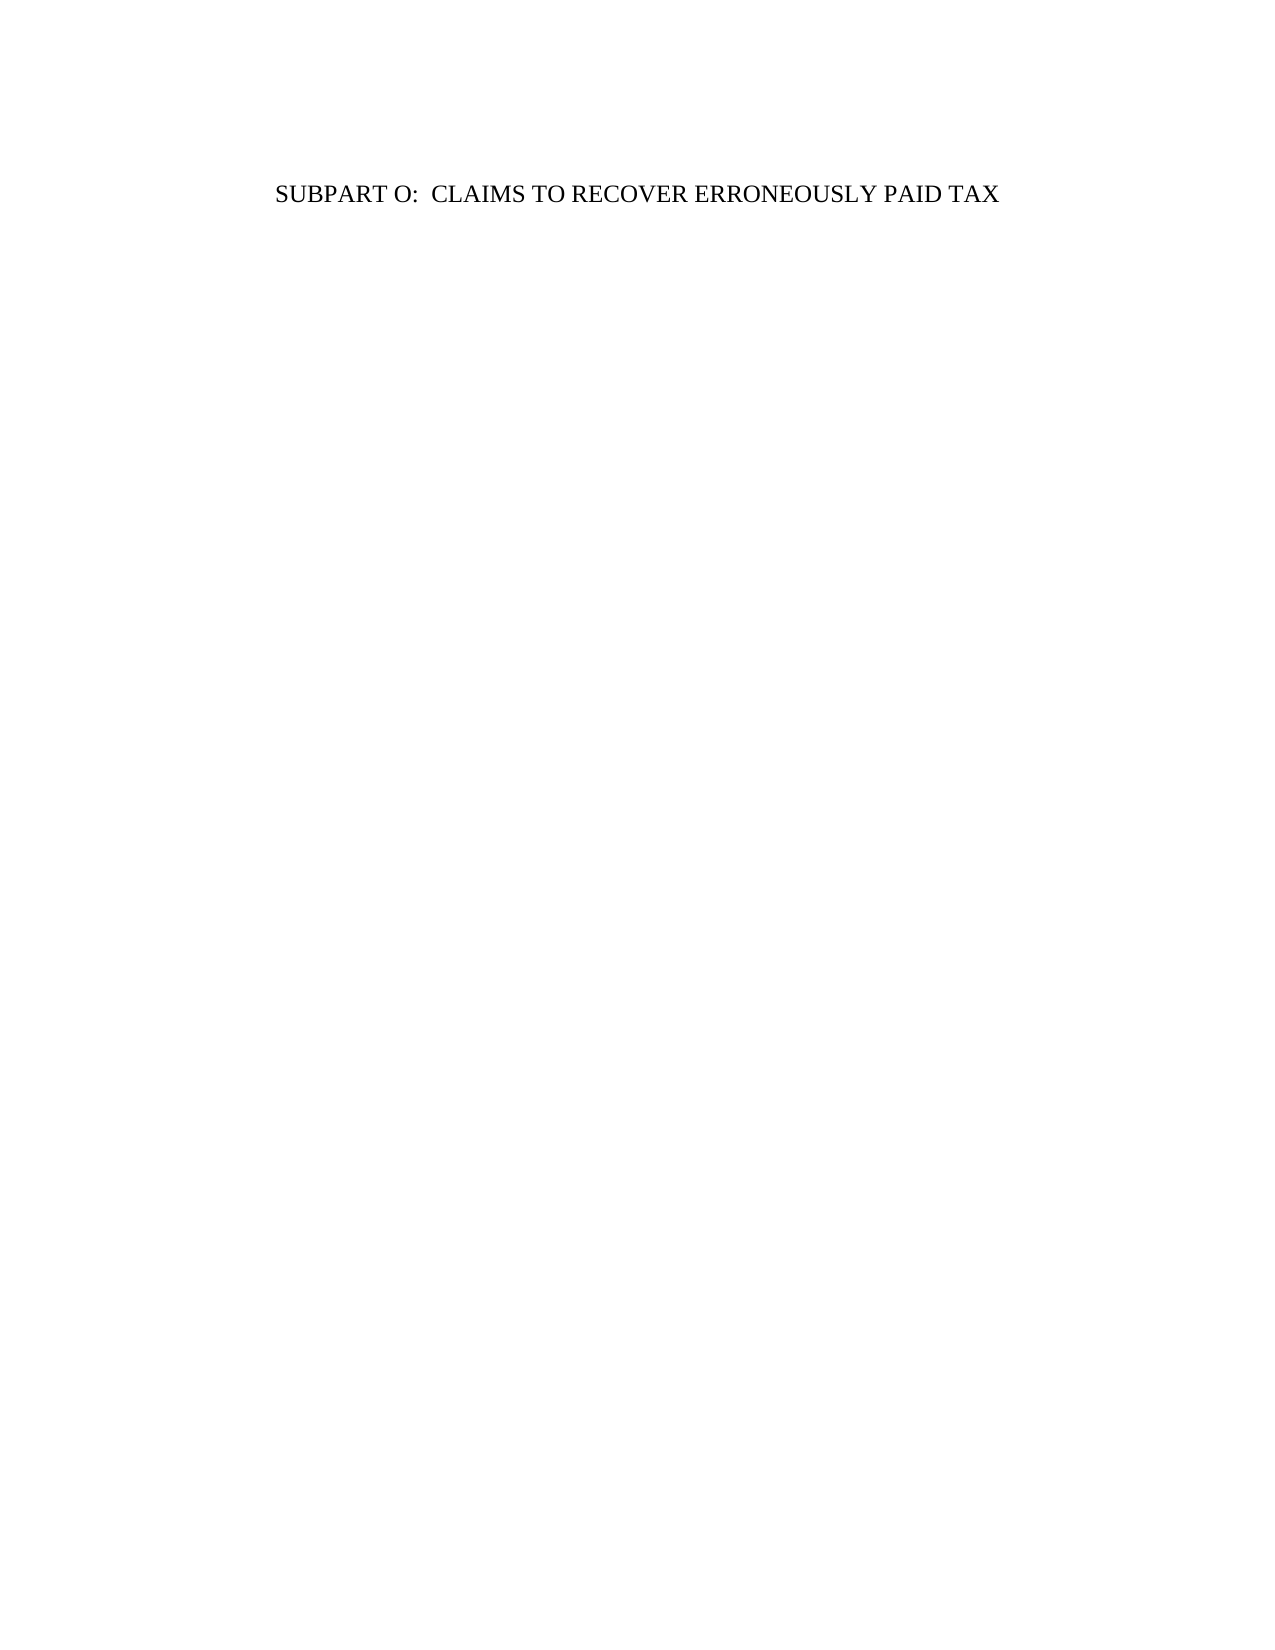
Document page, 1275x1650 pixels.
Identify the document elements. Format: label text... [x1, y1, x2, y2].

text SUBPART O: CLAIMS TO RECOVER ERRONEOUSLY PAID TAX [150, 179, 1125, 207]
